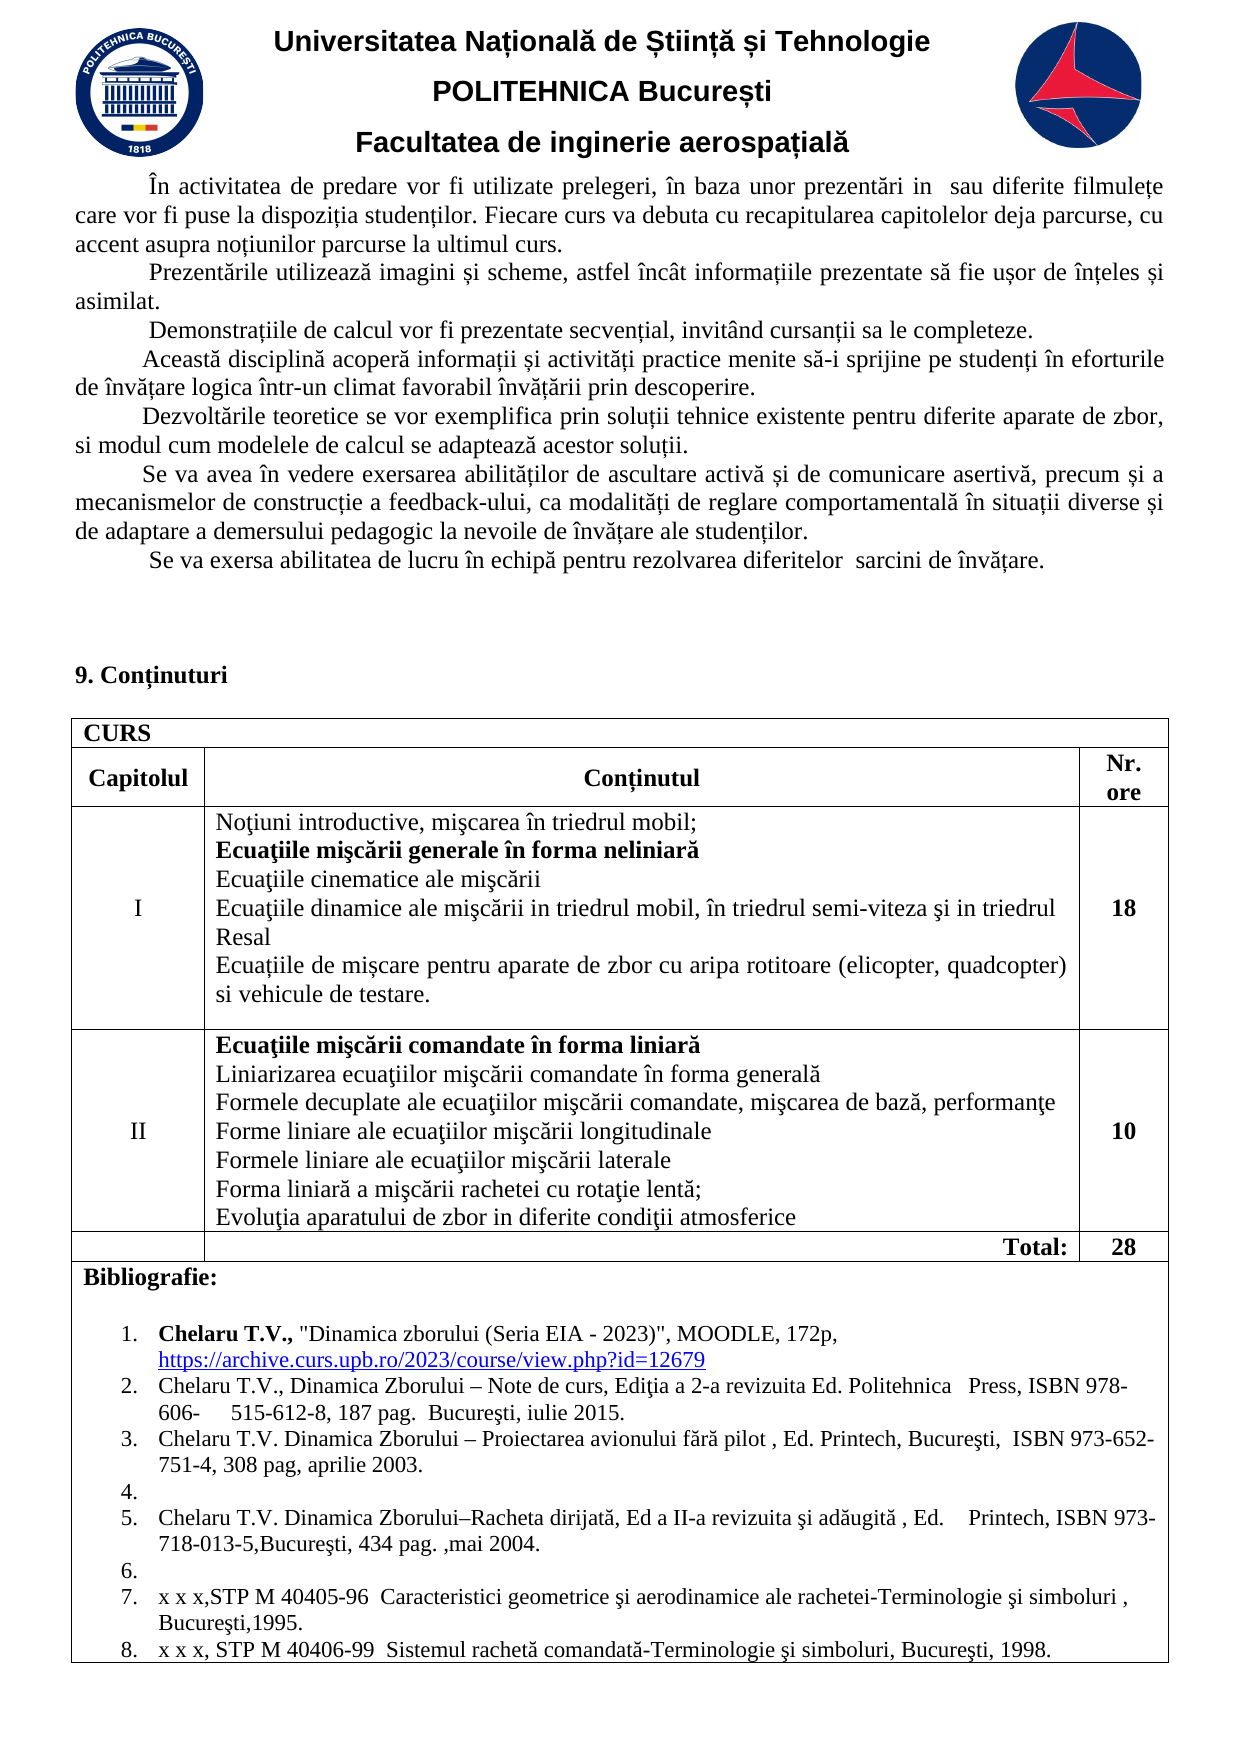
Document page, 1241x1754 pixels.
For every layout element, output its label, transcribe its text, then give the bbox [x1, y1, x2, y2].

table_cell 10 [1080, 1030, 1168, 1231]
table_cell II [72, 1030, 204, 1231]
table_header CURS [72, 719, 1168, 747]
table_cell Noţiuni introductive, mişcarea în triedrul mobil; Ecuaţiile mişcării generale în forma neliniară Ecuaţiile cinematice ale mişcării Ecuaţiile dinamice ale mişcării in triedrul mobil, în triedrul semi-viteza şi in triedrul Resal Ecuațiile de mișcare pentru aparate de zbor cu aripa rotitoare (elicopter, quadcopter) si vehicule de testare. [205, 807, 1079, 1029]
text În activitatea de predare vor fi utilizate prelegeri, în baza unor prezentări in sau diferite filmulețe care vor fi puse la dispoziția studenților. Fiecare curs va debuta cu recapitularea capitolelor deja parcurse, cu accent asupra noțiunilor parcurse la ultimul curs. [75, 112, 1165, 257]
table_cell Ecuaţiile mişcării comandate în forma liniară Liniarizarea ecuaţiilor mişcării comandate în forma generală Formele decuplate ale ecuaţiilor mişcării comandate, mişcarea de bază, performanţe Forme liniare ale ecuaţiilor mişcării longitudinale Formele liniare ale ecuaţiilor mişcării laterale Forma liniară a mişcării rachetei cu rotaţie lentă; Evoluţia aparatului de zbor in diferite condiţii atmosferice [205, 1030, 1079, 1231]
text Dezvoltările teoretice se vor exemplifica prin soluții tehnice existente pentru diferite aparate de zbor, si modul cum modelele de calcul se adaptează acestor soluții. [75, 401, 1165, 459]
table_cell Capitolul [72, 748, 204, 806]
text Se va exersa abilitatea de lucru în echipă pentru rezolvarea diferitelor sarcini de învățare. [75, 545, 1165, 574]
table_cell 28 [1080, 1232, 1168, 1261]
picture [75, 28, 204, 112]
text Prezentările utilizează imagini și scheme, astfel încât informațiile prezentate să fie ușor de înțeles și asimilat. [75, 257, 1165, 315]
text Această disciplină acoperă informații și activități practice menite să-i sprijine pe studenți în eforturile de învățare logica într-un climat favorabil învățării prin descoperire. [75, 344, 1165, 401]
table_cell Total: [205, 1232, 1079, 1261]
text 9. Conținuturi [75, 660, 1165, 689]
table_cell Nr. ore [1080, 748, 1168, 806]
text Demonstrațiile de calcul vor fi prezentate secvențial, invitând cursanții sa le completeze. [75, 315, 1165, 344]
table_cell 18 [1080, 807, 1168, 1029]
text Se va avea în vedere exersarea abilităților de ascultare activă și de comunicare asertivă, precum și a mecanismelor de construcție a feedback-ului, ca modalități de reglare comportamentală în situații diverse și de adaptare a demersului pedagogic la nevoile de învățare ale studenților. [75, 459, 1165, 545]
picture [1015, 19, 1142, 148]
table_cell [72, 1232, 204, 1261]
table_cell Conținutul [205, 748, 1079, 806]
table_cell I [72, 807, 204, 1029]
